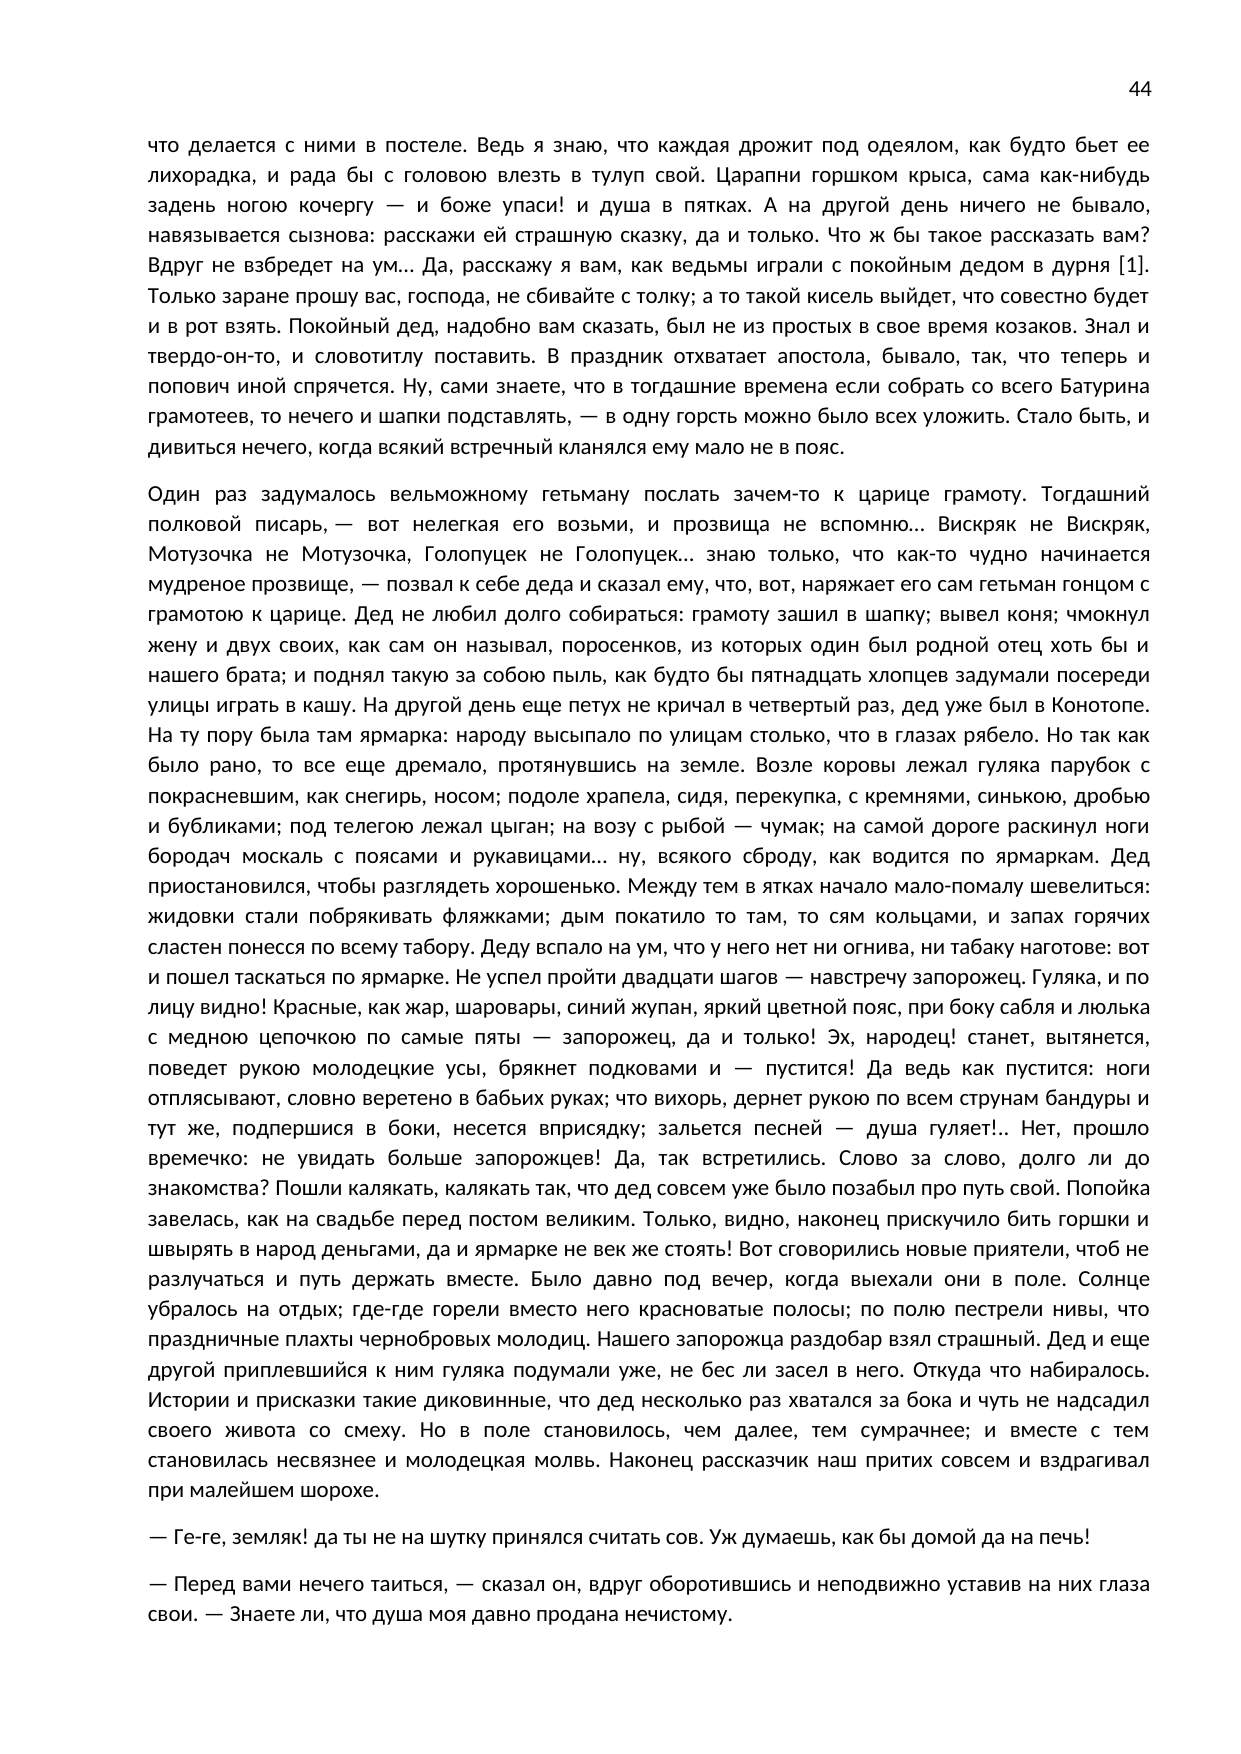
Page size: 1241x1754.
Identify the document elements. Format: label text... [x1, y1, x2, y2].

text — Перед вами нечего таиться, — сказал он, вдруг оборотившись и неподвижно уставив на них глаза свои. — Знаете ли, что душа моя давно продана нечистому. [148, 1569, 1152, 1628]
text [148, 130, 1152, 460]
text — Ге-ге, земляк! да ты не на шутку принялся считать сов. Уж думаешь, как бы домой да на печь! [148, 1522, 1152, 1551]
text Один раз задумалось вельможному гетьману послать зачем-то к царице грамоту. Тогдашний полковой писарь, — вот нелегкая его возьми, и прозвища не вспомню… Вискряк не Вискряк, Мотузочка не Мотузочка, Голопуцек не Голопуцек… знаю только, что как-то чудно начинается мудреное прозвище, — позвал к себе деда и сказал ему, что, вот, наряжает его сам гетьман гонцом с грамотою к царице. Дед не любил долго собираться: грамоту зашил в шапку; вывел коня; чмокнул жену и двух своих, как сам он называл, поросенков, из которых один был родной отец хоть бы и нашего брата; и поднял такую за собою пыль, как будто бы пятнадцать хлопцев задумали посереди улицы играть в кашу. На другой день еще петух не кричал в четвертый раз, дед уже был в Конотопе. На ту пору была там ярмарка: народу высыпало по улицам столько, что в глазах рябело. Но так как было рано, то все еще дремало, протянувшись на земле. Возле коровы лежал гуляка парубок с покрасневшим, как снегирь, носом; подоле храпела, сидя, перекупка, с кремнями, синькою, дробью и бубликами; под телегою лежал цыган; на возу с рыбой — чумак; на самой дороге раскинул ноги бородач москаль с поясами и рукавицами… ну, всякого сброду, как водится по ярмаркам. Дед приостановился, чтобы разглядеть хорошенько. Между тем в ятках начало мало-помалу шевелиться: жидовки стали побрякивать фляжками; дым покатило то там, то сям кольцами, и запах горячих сластен понесся по всему табору. Деду вспало на ум, что у него нет ни огнива, ни табаку наготове: вот и пошел таскаться по ярмарке. Не успел пройти двадцати шагов — навстречу запорожец. Гуляка, и по лицу видно! Красные, как жар, шаровары, синий жупан, яркий цветной пояс, при боку сабля и люлька с медною цепочкою по самые пяты — запорожец, да и только! Эх, народец! станет, вытянется, поведет рукою молодецкие усы, брякнет подковами и — пустится! Да ведь как пустится: ноги отплясывают, словно веретено в бабьих руках; что вихорь, дернет рукою по всем струнам бандуры и тут же, подпершися в боки, несется вприсядку; зальется песней — душа гуляет!.. Нет, прошло времечко: не увидать больше запорожцев! Да, так встретились. Слово за слово, долго ли до знакомства? Пошли калякать, калякать так, что дед совсем уже было позабыл про путь свой. Попойка завелась, как на свадьбе перед постом великим. Только, видно, наконец прискучило бить горшки и швырять в народ деньгами, да и ярмарке не век же стоять! Вот сговорились новые приятели, чтоб не разлучаться и путь держать вместе. Было давно под вечер, когда выехали они в поле. Солнце убралось на отдых; где-где горели вместо него красноватые полосы; по полю пестрели нивы, что праздничные плахты чернобровых молодиц. Нашего запорожца раздобар взял страшный. Дед и еще другой приплевшийся к ним гуляка подумали уже, не бес ли засел в него. Откуда что набиралось. Истории и присказки такие диковинные, что дед несколько раз хватался за бока и чуть не надсадил своего живота со смеху. Но в поле становилось, чем далее, тем сумрачнее; и вместе с тем становилась несвязнее и молодецкая молвь. Наконец рассказчик наш притих совсем и вздрагивал при малейшем шорохе. [148, 479, 1152, 1504]
